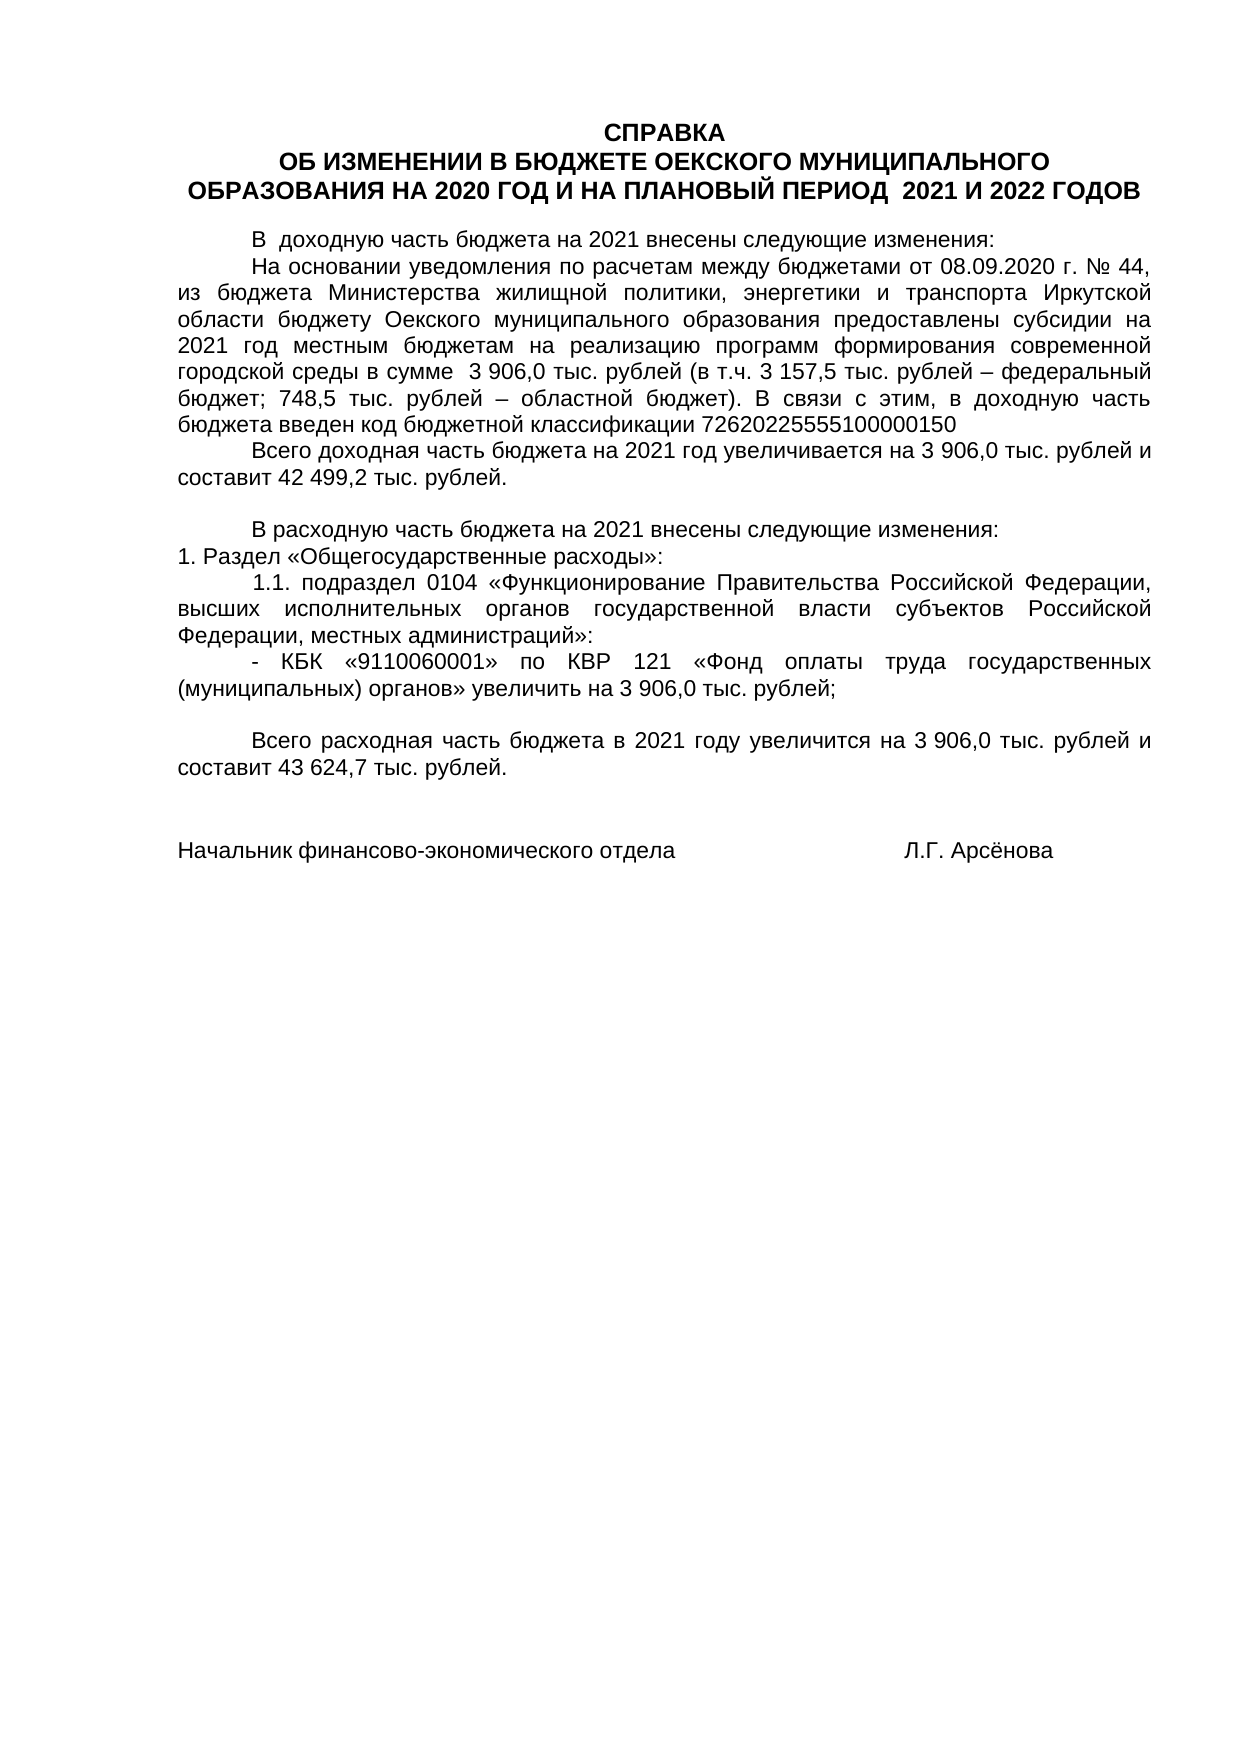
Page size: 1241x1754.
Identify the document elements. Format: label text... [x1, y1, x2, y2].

list Всего расходная часть бюджета в 2021 году увеличится на 3 906,0 тыс. рублей и составит 43 624,7 тыс. рублей. [177, 727, 1152, 780]
list В доходную часть бюджета на 2021 внесены следующие изменения: [177, 226, 1152, 253]
list Всего доходная часть бюджета на 2021 год увеличивается на 3 906,0 тыс. рублей и составит 42 499,2 тыс. рублей. [177, 437, 1152, 490]
list Начальник финансово-экономического отдела Л.Г. Арсёнова [177, 837, 1152, 864]
text СПРАВКА [177, 118, 1152, 147]
list - КБК «9110060001» по КВР 121 «Фонд оплаты труда государственных (муниципальных) органов» увеличить на 3 906,0 тыс. рублей; [177, 648, 1152, 701]
list 1. Раздел «Общегосударственные расходы»: [177, 543, 1152, 569]
text ОБ ИЗМЕНЕНИИ В БЮДЖЕТЕ ОЕКСКОГО МУНИЦИПАЛЬНОГО ОБРАЗОВАНИЯ НА 2020 ГОД И НА ПЛАНОВЫЙ ПЕРИОД 2021 И 2022 ГОДОВ [177, 147, 1152, 204]
list 1.1. подраздел 0104 «Функционирование Правительства Российской Федерации, высших исполнительных органов государственной власти субъектов Российской Федерации, местных администраций»: [177, 569, 1152, 648]
list На основании уведомления по расчетам между бюджетами от 08.09.2020 г. № 44, из бюджета Министерства жилищной политики, энергетики и транспорта Иркутской области бюджету Оекского муниципального образования предоставлены субсидии на 2021 год местным бюджетам на реализацию программ формирования современной городской среды в сумме 3 906,0 тыс. рублей (в т.ч. 3 157,5 тыс. рублей – федеральный бюджет; 748,5 тыс. рублей – областной бюджет). В связи с этим, в доходную часть бюджета введен код бюджетной классификации 72620225555100000150 [177, 253, 1152, 437]
list В расходную часть бюджета на 2021 внесены следующие изменения: [177, 516, 1152, 543]
